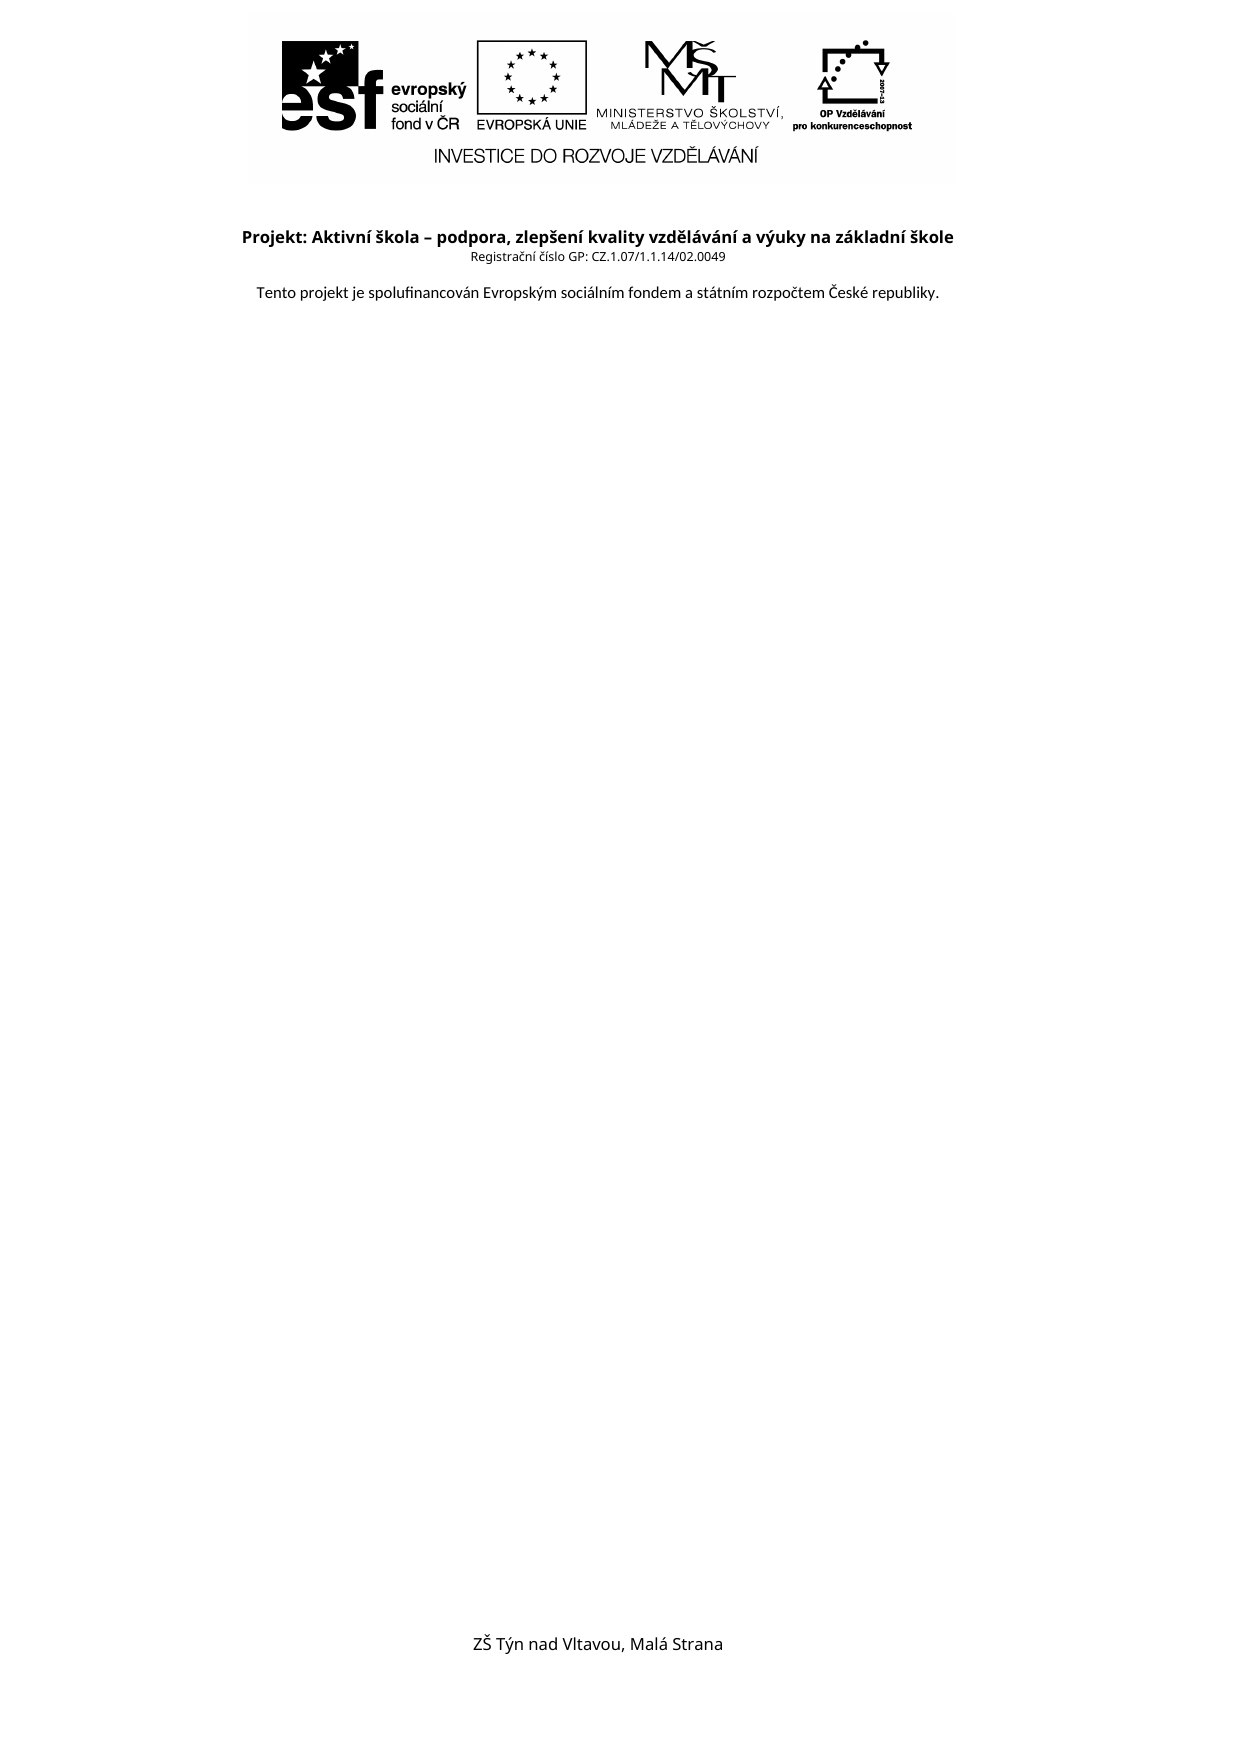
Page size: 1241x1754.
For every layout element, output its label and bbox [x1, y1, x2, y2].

picture [248, 13, 955, 185]
